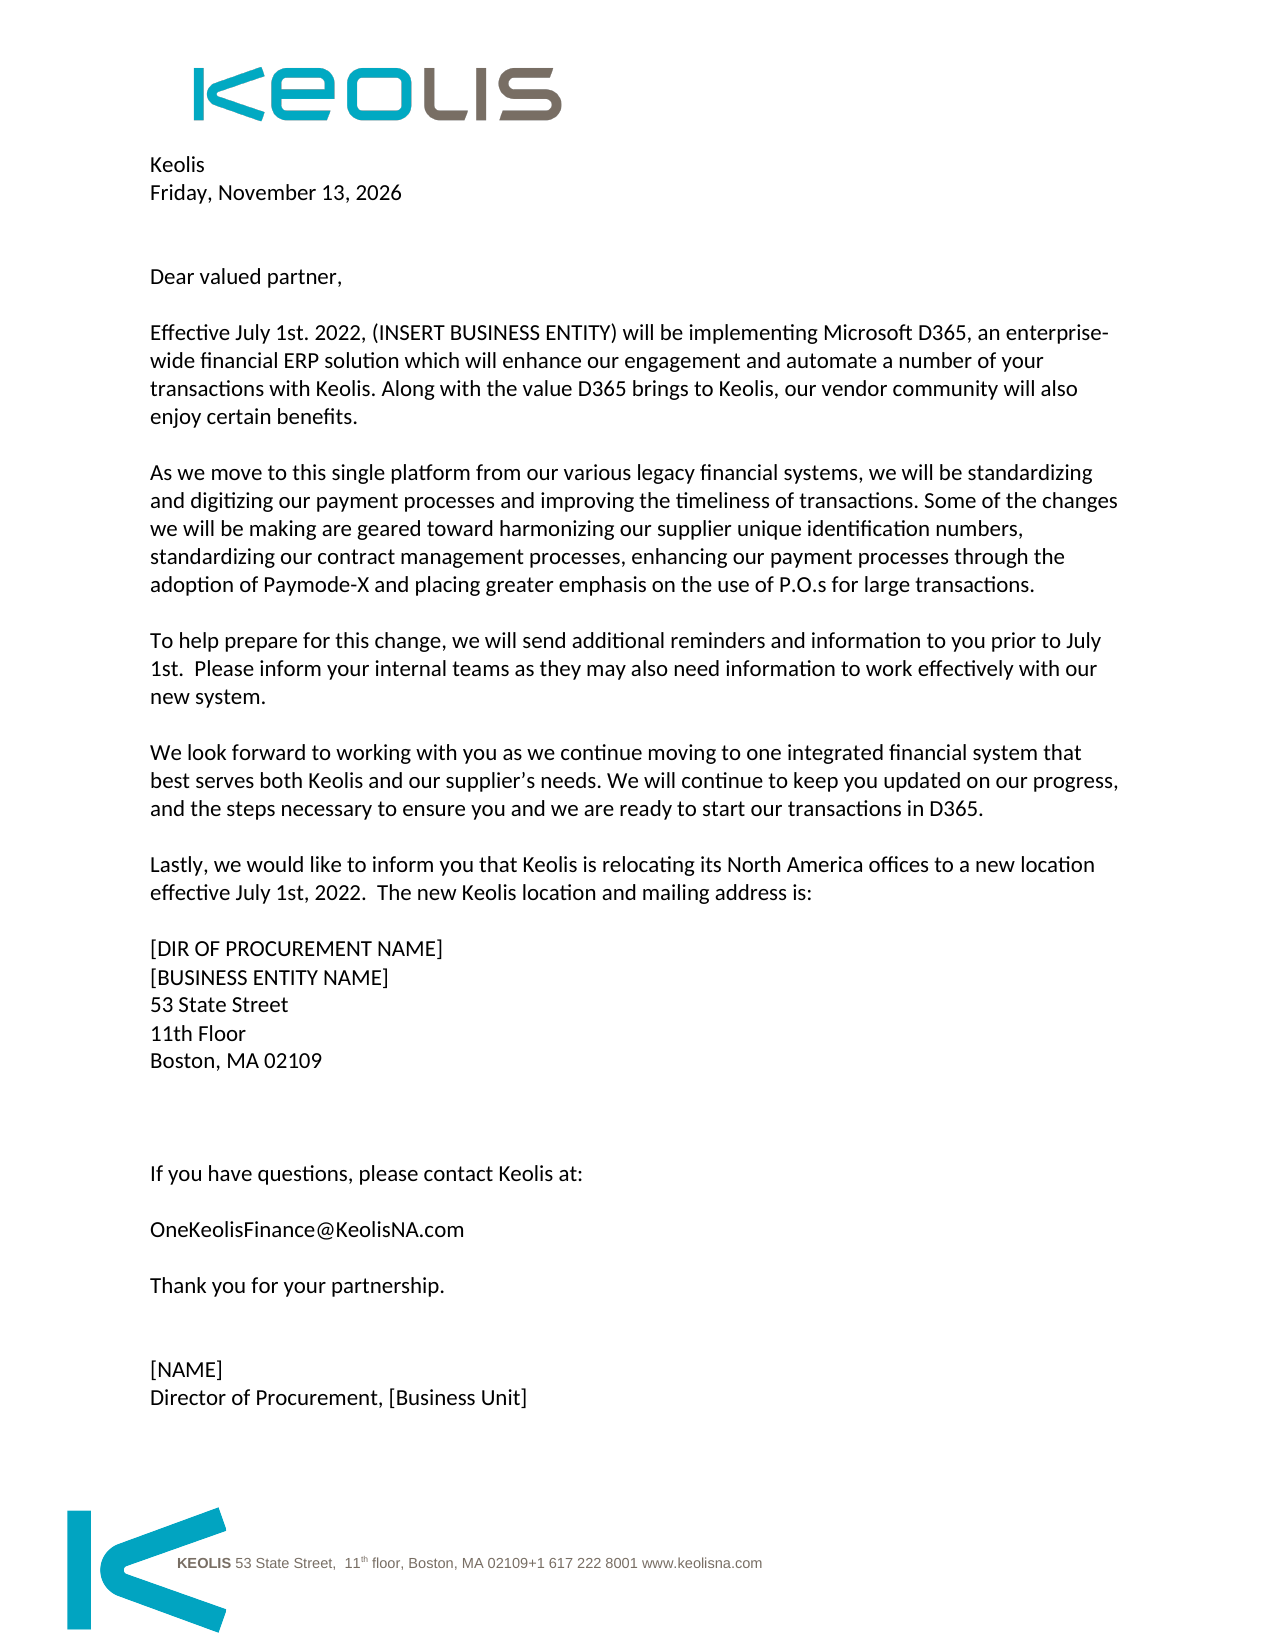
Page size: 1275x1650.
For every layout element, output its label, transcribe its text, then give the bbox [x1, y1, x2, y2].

text If you have questions, please contact Keolis at: [150, 1159, 1125, 1187]
text Effective July 1st. 2022, (INSERT BUSINESS ENTITY) will be implementing Microsoft D365, an enterprise-wide financial ERP solution which will enhance our engagement and automate a number of your transactions with Keolis. Along with the value D365 brings to Keolis, our vendor community will also enjoy certain benefits. [150, 318, 1125, 430]
text Thank you for your partnership. [150, 1271, 1125, 1299]
text [NAME] [150, 1355, 1125, 1383]
text Director of Procurement, [Business Unit] [150, 1383, 1125, 1411]
text 11th Floor [150, 1019, 1125, 1047]
text Boston, MA 02109 [150, 1047, 1125, 1075]
text OneKeolisFinance@KeolisNA.com [150, 1215, 1125, 1243]
text Dear valued partner, [150, 262, 1125, 290]
text Keolis [150, 150, 1125, 178]
text To help prepare for this change, we will send additional reminders and information to you prior to July 1st. Please inform your internal teams as they may also need information to work effectively with our new system. [150, 626, 1125, 710]
text We look forward to working with you as we continue moving to one integrated financial system that best serves both Keolis and our supplier’s needs. We will continue to keep you updated on our progress, and the steps necessary to ensure you and we are ready to start our transactions in D365. [150, 738, 1125, 822]
text As we move to this single platform from our various legacy financial systems, we will be standardizing and digitizing our payment processes and improving the timeliness of transactions. Some of the changes we will be making are geared toward harmonizing our supplier unique identification numbers, standardizing our contract management processes, enhancing our payment processes through the adoption of Paymode-X and placing greater emphasis on the use of P.O.s for large transactions. [150, 458, 1125, 598]
picture [150, 37, 605, 150]
text Monday, June 13, 2022 [150, 178, 1125, 206]
text [DIR OF PROCUREMENT NAME] [150, 934, 1125, 963]
text 53 State Street [150, 991, 1125, 1019]
text Lastly, we would like to inform you that Keolis is relocating its North America offices to a new location effective July 1st, 2022. The new Keolis location and mailing address is: [150, 851, 1125, 907]
picture [67, 1507, 227, 1633]
text [BUSINESS ENTITY NAME] [150, 963, 1125, 991]
